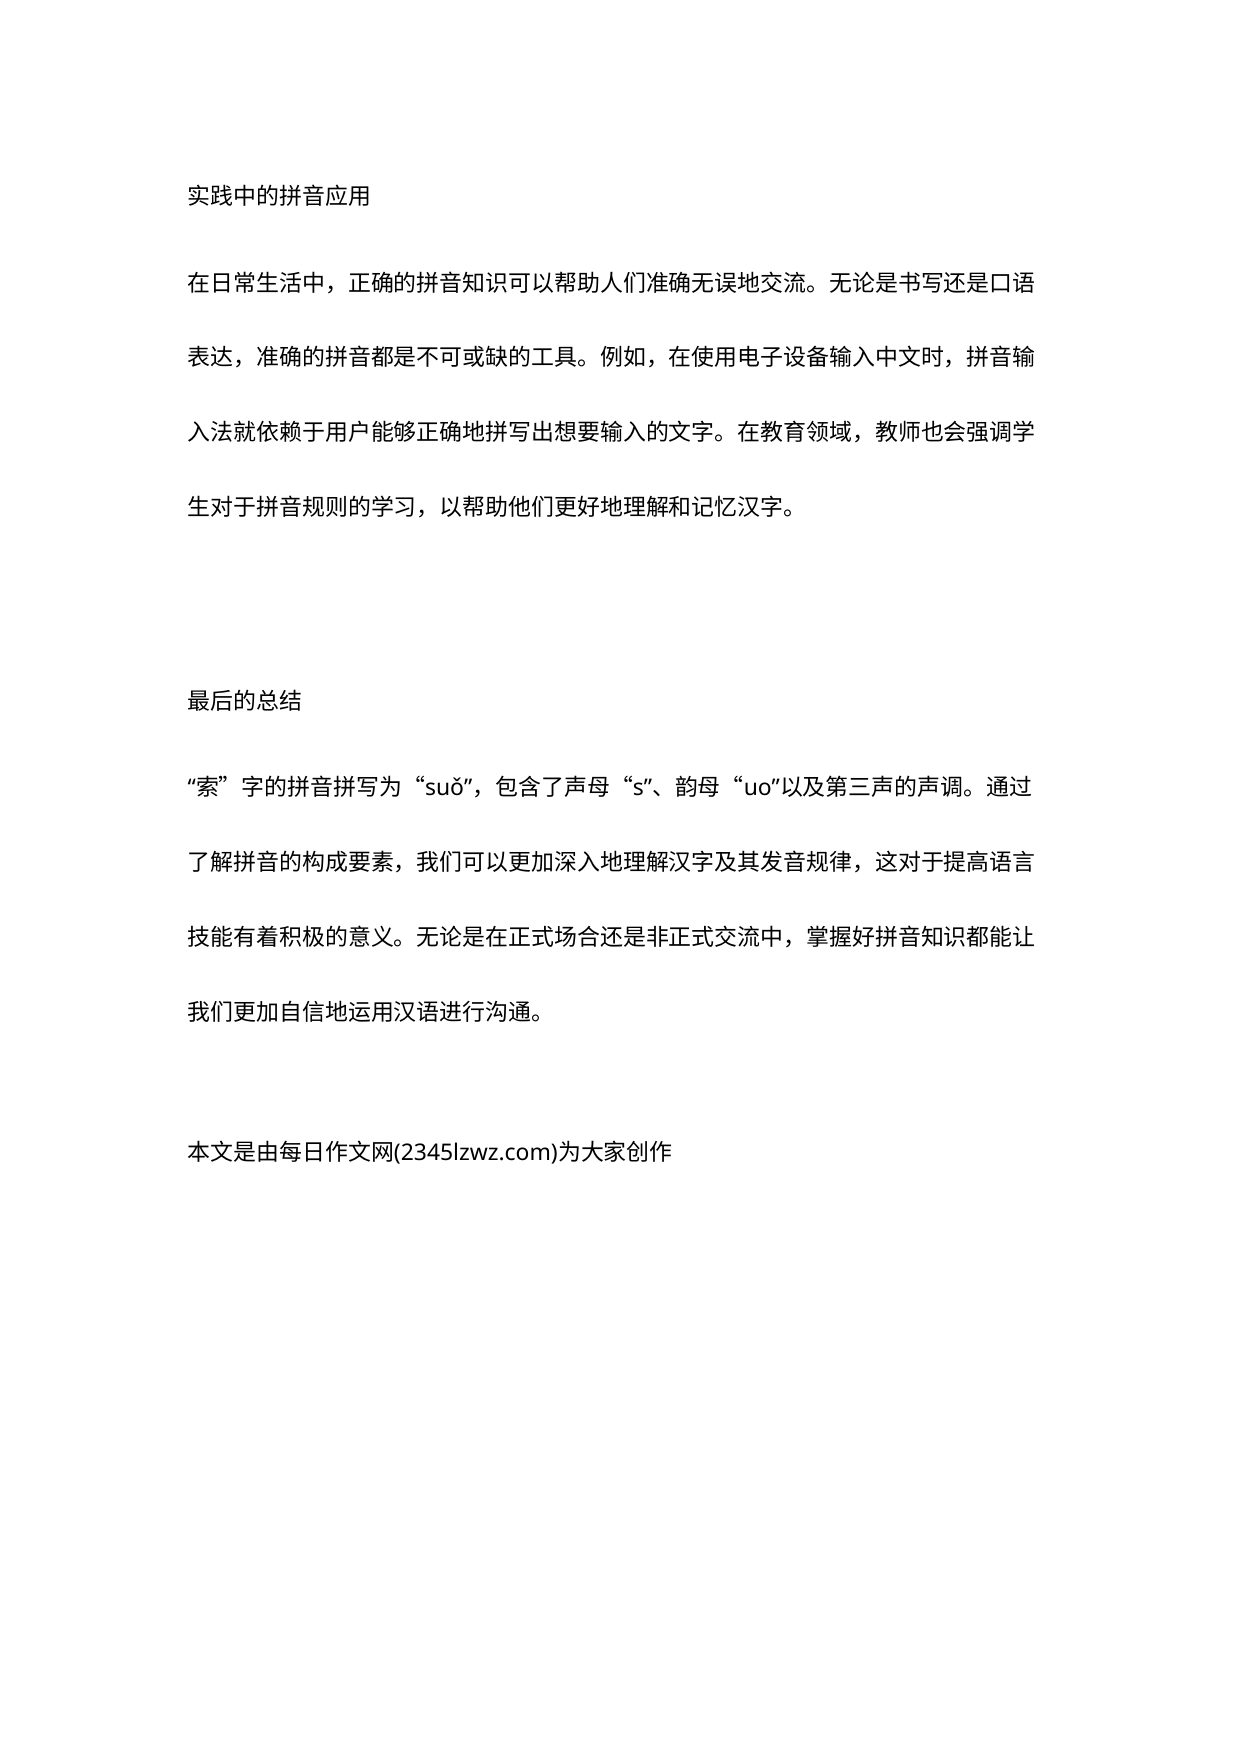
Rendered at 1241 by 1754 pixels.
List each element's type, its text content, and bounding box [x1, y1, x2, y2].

text 本文是由每日作文网(2345lzwz.com)为大家创作 [187, 1118, 1053, 1183]
text “索”字的拼音拼写为“suǒ”，包含了声母“s”、韵母“uo”以及第三声的声调。通过了解拼音的构成要素，我们可以更加深入地理解汉字及其发音规律，这对于提高语言技能有着积极的意义。无论是在正式场合还是非正式交流中，掌握好拼音知识都能让我们更加自信地运用汉语进行沟通。 [187, 753, 1053, 1042]
text 在日常生活中，正确的拼音知识可以帮助人们准确无误地交流。无论是书写还是口语表达，准确的拼音都是不可或缺的工具。例如，在使用电子设备输入中文时，拼音输入法就依赖于用户能够正确地拼写出想要输入的文字。在教育领域，教师也会强调学生对于拼音规则的学习，以帮助他们更好地理解和记忆汉字。 [187, 248, 1053, 538]
text 最后的总结 [187, 667, 1053, 732]
text 实践中的拼音应用 [187, 162, 1053, 227]
